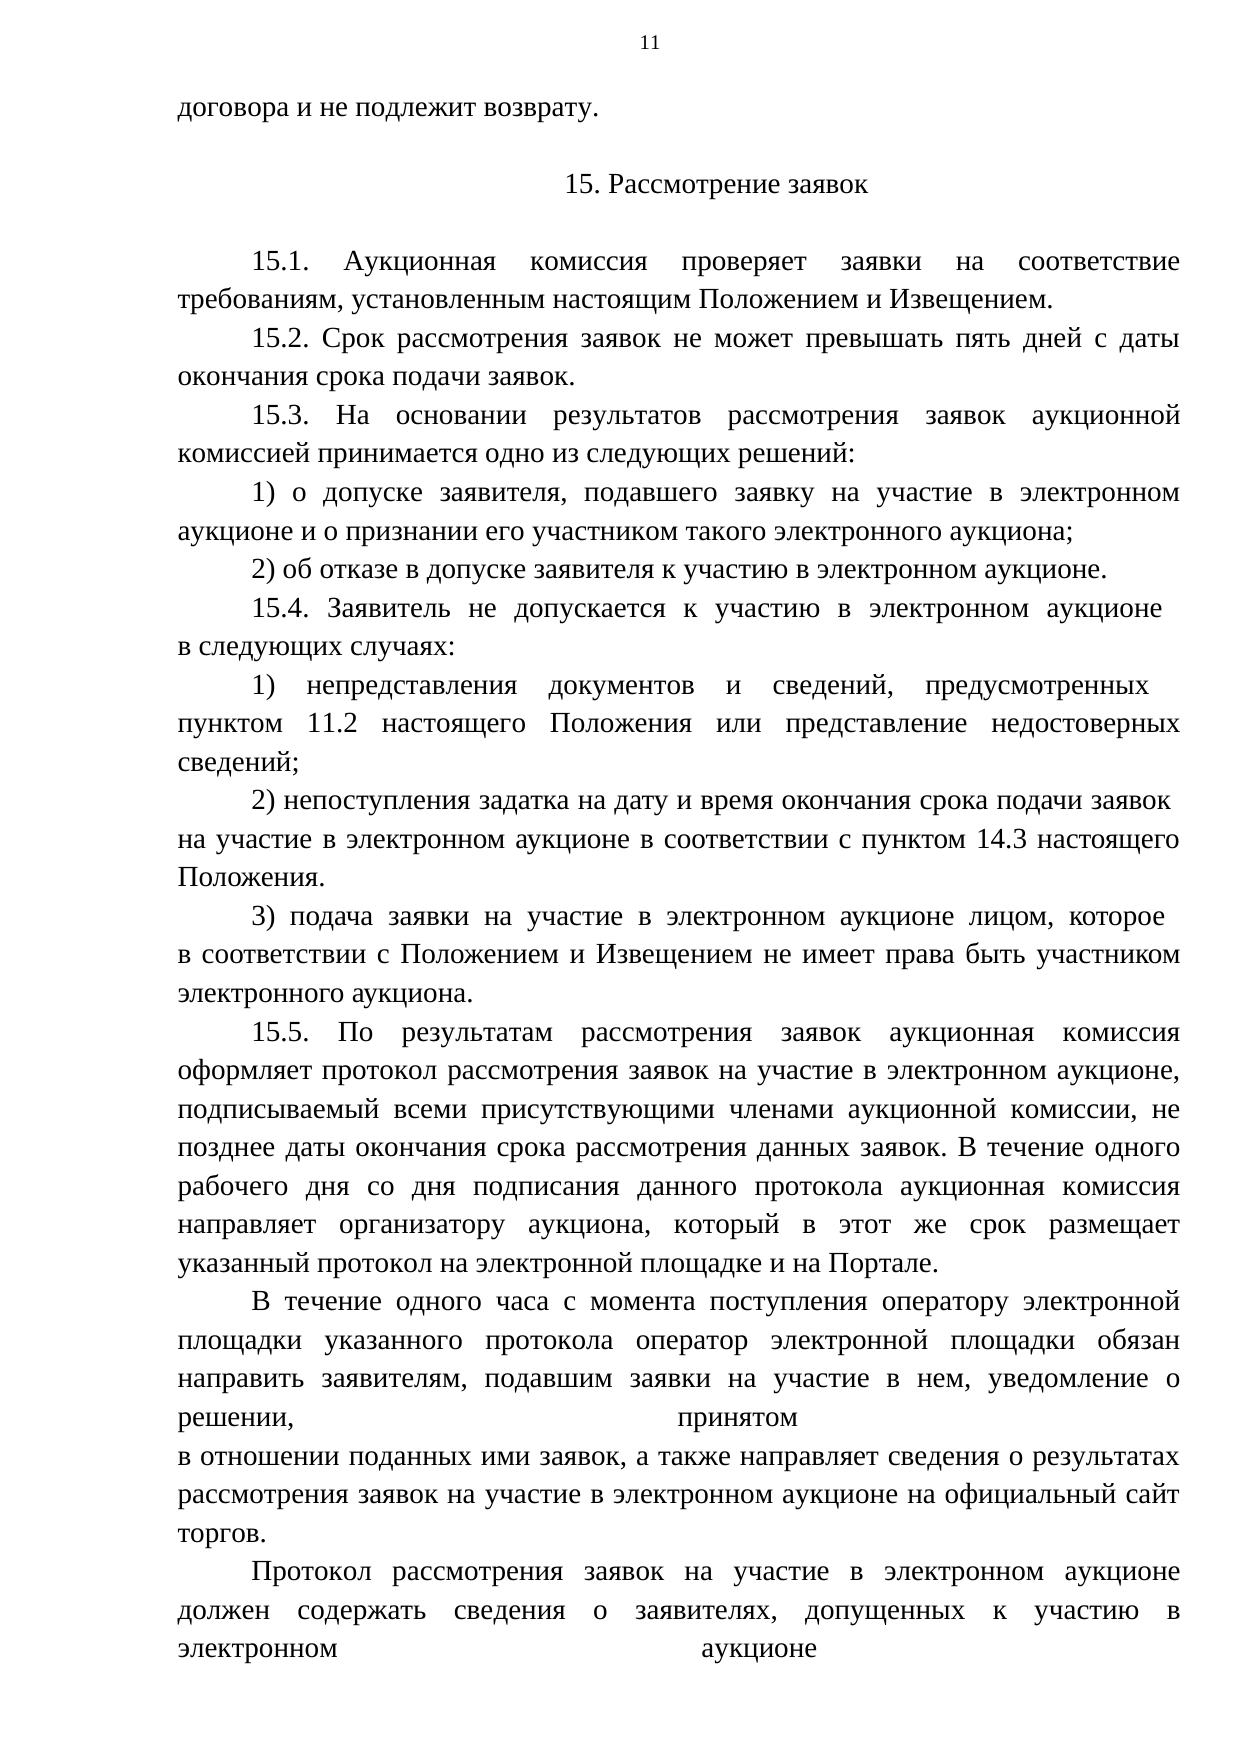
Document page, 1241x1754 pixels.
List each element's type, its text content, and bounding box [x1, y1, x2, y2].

text В течение одного часа с момента поступления оператору электронной площадки указанного протокола оператор электронной площадки обязан направить заявителям, подавшим заявки на участие в нем, уведомление о решении, принятом в отношении поданных ими заявок, а также направляет сведения о результатах рассмотрения заявок на участие в электронном аукционе на официальный сайт торгов. [177, 1283, 1181, 1548]
text 15.2. Срок рассмотрения заявок не может превышать пять дней с даты окончания срока подачи заявок. [177, 320, 1181, 392]
text 15.4. Заявитель не допускается к участию в электронном аукционе в следующих случаях: [177, 590, 1181, 662]
text 1) непредставления документов и сведений, предусмотренных пунктом 11.2 настоящего Положения или представление недостоверных сведений; [177, 667, 1181, 777]
text 3) подача заявки на участие в электронном аукционе лицом, которое в соответствии с Положением и Извещением не имеет права быть участником электронного аукциона. [177, 898, 1181, 1009]
text 2) непоступления задатка на дату и время окончания срока подачи заявок на участие в электронном аукционе в соответствии с пунктом 14.3 настоящего Положения. [177, 782, 1181, 893]
text 2) об отказе в допуске заявителя к участию в электронном аукционе. [177, 551, 1181, 585]
text 15.3. На основании результатов рассмотрения заявок аукционной комиссией принимается одно из следующих решений: [177, 397, 1181, 469]
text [177, 1553, 1181, 1664]
text 1) о допуске заявителя, подавшего заявку на участие в электронном аукционе и о признании его участником такого электронного аукциона; [177, 474, 1181, 546]
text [177, 89, 1181, 122]
text 15.5. По результатам рассмотрения заявок аукционная комиссия оформляет протокол рассмотрения заявок на участие в электронном аукционе, подписываемый всеми присутствующими членами аукционной комиссии, не позднее даты окончания срока рассмотрения данных заявок. В течение одного рабочего дня со дня подписания данного протокола аукционная комиссия направляет организатору аукциона, который в этот же срок размещает указанный протокол на электронной площадке и на Портале. [177, 1014, 1181, 1278]
text 15. Рассмотрение заявок [177, 166, 1181, 199]
text 15.1. Аукционная комиссия проверяет заявки на соответствие требованиям, установленным настоящим Положением и Извещением. [177, 243, 1181, 315]
